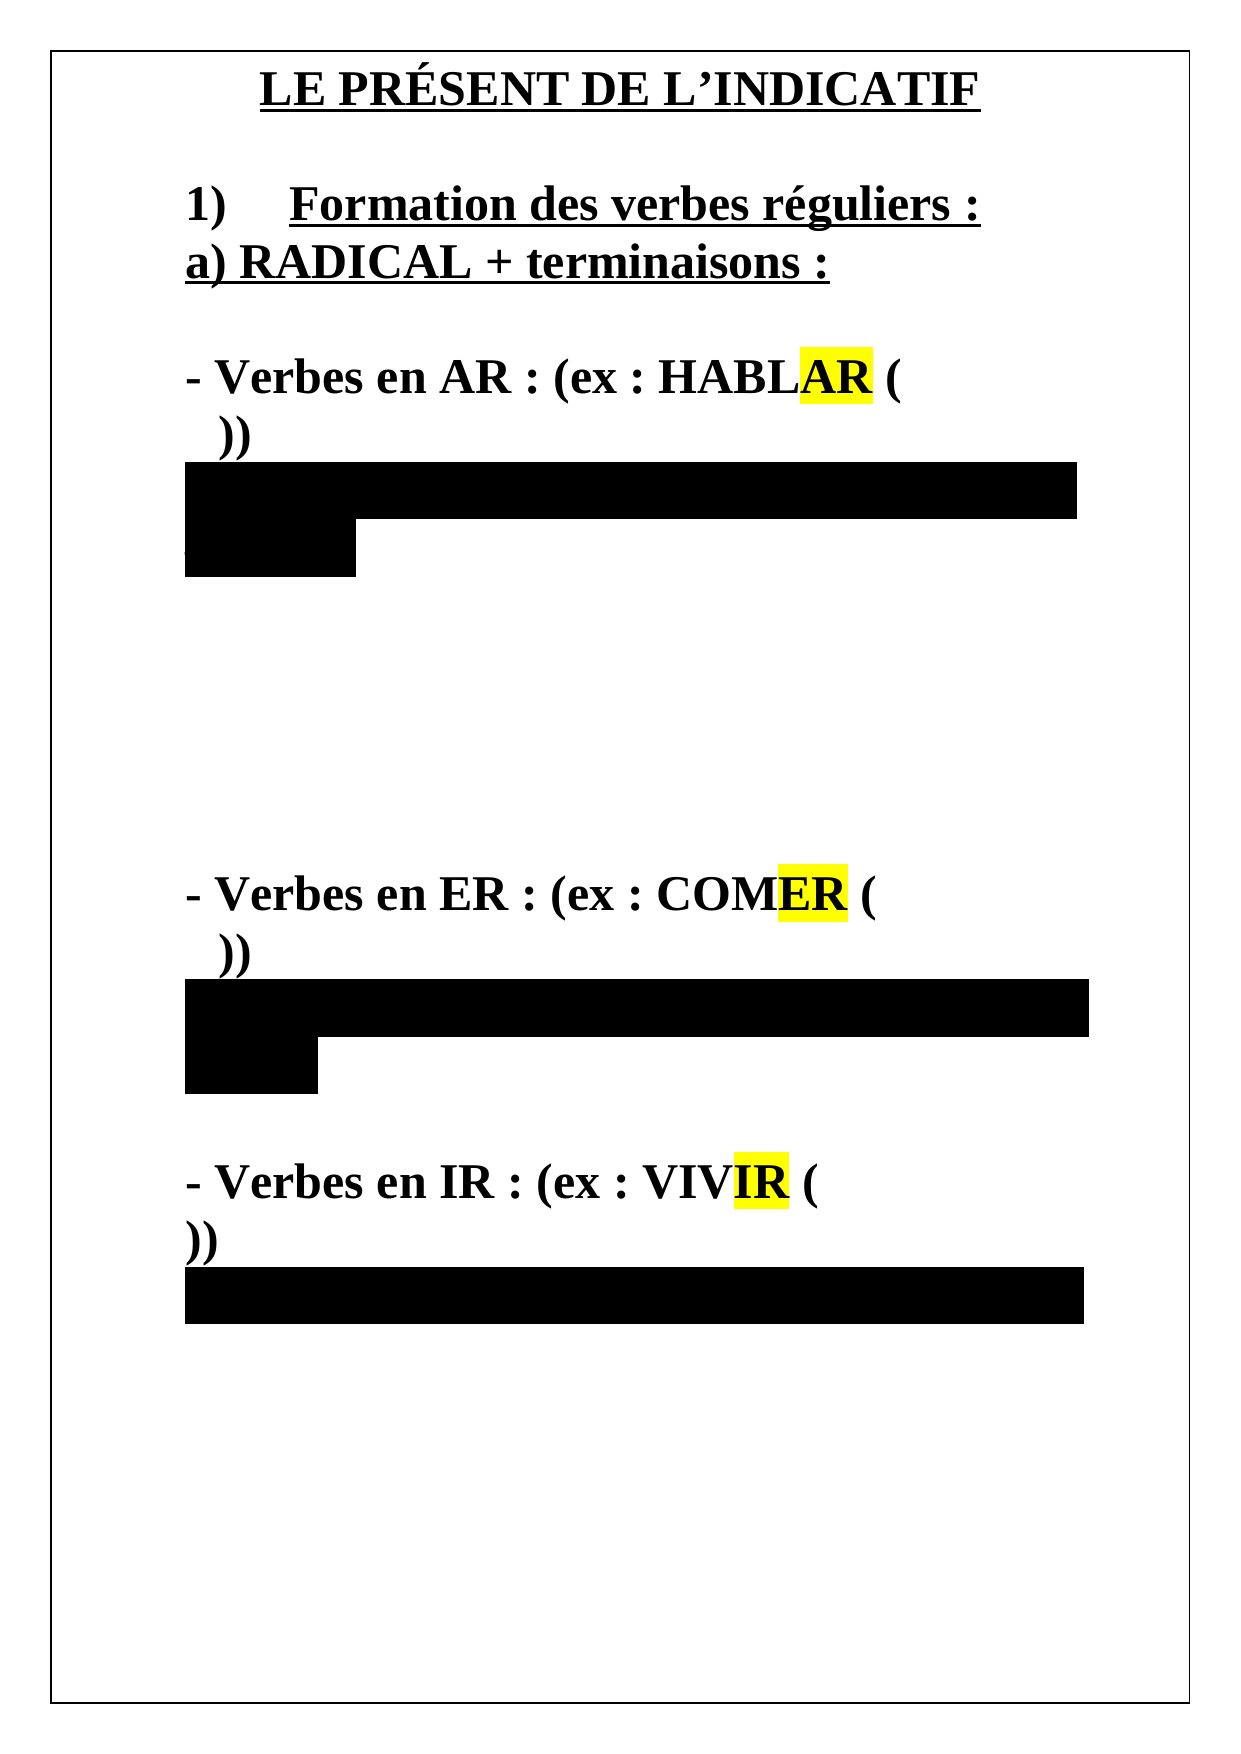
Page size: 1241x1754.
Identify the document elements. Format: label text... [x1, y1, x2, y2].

text Hablo – hablas – habla – hablamos – habláis – hablan [356, 462, 1092, 577]
text - Verbes en ER : (ex : COMER ( )) [185, 864, 1092, 979]
list Formation des verbes réguliers : [185, 174, 1092, 232]
text a) RADICAL + terminaisons : [185, 232, 1092, 289]
text Como – comes – come –comemos –coméis – comen [318, 979, 1092, 1094]
text - Verbes en AR : (ex : HABLAR ( )) [185, 347, 1092, 462]
title LE PRÉSENT DE L’INDICATIF [148, 59, 1092, 117]
text - Verbes en IR : (ex : VIVIR ( )) [185, 1152, 1092, 1267]
